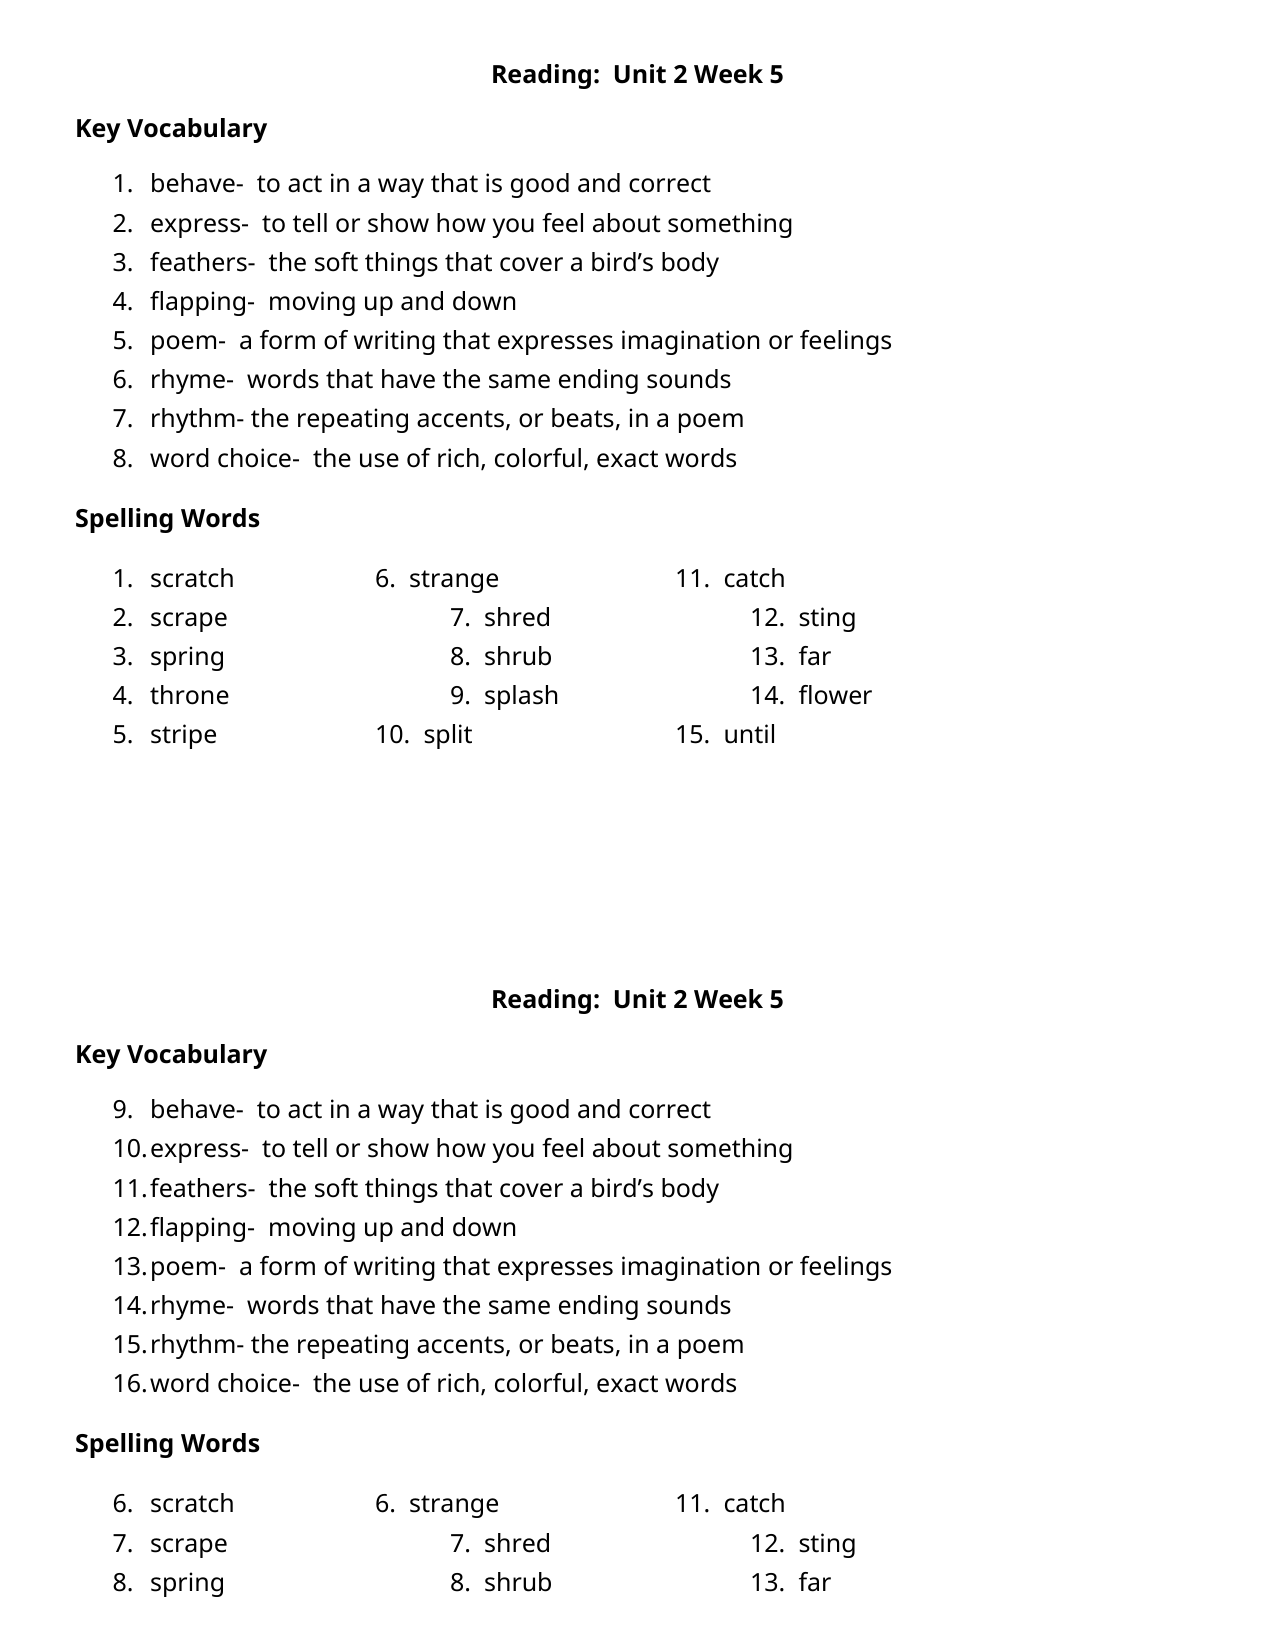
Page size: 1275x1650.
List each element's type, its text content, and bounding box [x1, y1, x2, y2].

list rhyme- words that have the same ending sounds [112, 362, 1200, 396]
list behave- to act in a way that is good and correct [112, 166, 1200, 200]
list scratch 6. strange 11. catch [112, 560, 1200, 594]
text Reading: Unit 2 Week 5 [75, 982, 1200, 1016]
list behave- to act in a way that is good and correct [112, 1092, 1200, 1126]
list flapping- moving up and down [112, 1209, 1200, 1243]
list word choice- the use of rich, colorful, exact words [112, 440, 1200, 474]
list scratch 6. strange 11. catch [112, 1486, 1200, 1520]
list word choice- the use of rich, colorful, exact words [112, 1366, 1200, 1400]
list express- to tell or show how you feel about something [112, 205, 1200, 239]
list throne 9. splash 14. flower [112, 678, 1200, 712]
text Spelling Words [75, 500, 1200, 534]
list stripe 10. split 15. until [112, 717, 1200, 751]
list feathers- the soft things that cover a bird’s body [112, 244, 1200, 278]
text Reading: Unit 2 Week 5 [75, 56, 1200, 90]
list rhythm- the repeating accents, or beats, in a poem [112, 401, 1200, 435]
text Spelling Words [75, 1426, 1200, 1460]
list feathers- the soft things that cover a bird’s body [112, 1170, 1200, 1204]
list spring 8. shrub 13. far [112, 638, 1200, 673]
list spring 8. shrub 13. far [112, 1564, 1200, 1598]
text Key Vocabulary [75, 1037, 1200, 1071]
list poem- a form of writing that expresses imagination or feelings [112, 1248, 1200, 1283]
list rhythm- the repeating accents, or beats, in a poem [112, 1327, 1200, 1361]
list scrape 7. shred 12. sting [112, 1525, 1200, 1559]
list rhyme- words that have the same ending sounds [112, 1288, 1200, 1322]
list scrape 7. shred 12. sting [112, 599, 1200, 633]
list poem- a form of writing that expresses imagination or feelings [112, 323, 1200, 357]
text Key Vocabulary [75, 111, 1200, 145]
list express- to tell or show how you feel about something [112, 1131, 1200, 1165]
list flapping- moving up and down [112, 283, 1200, 318]
